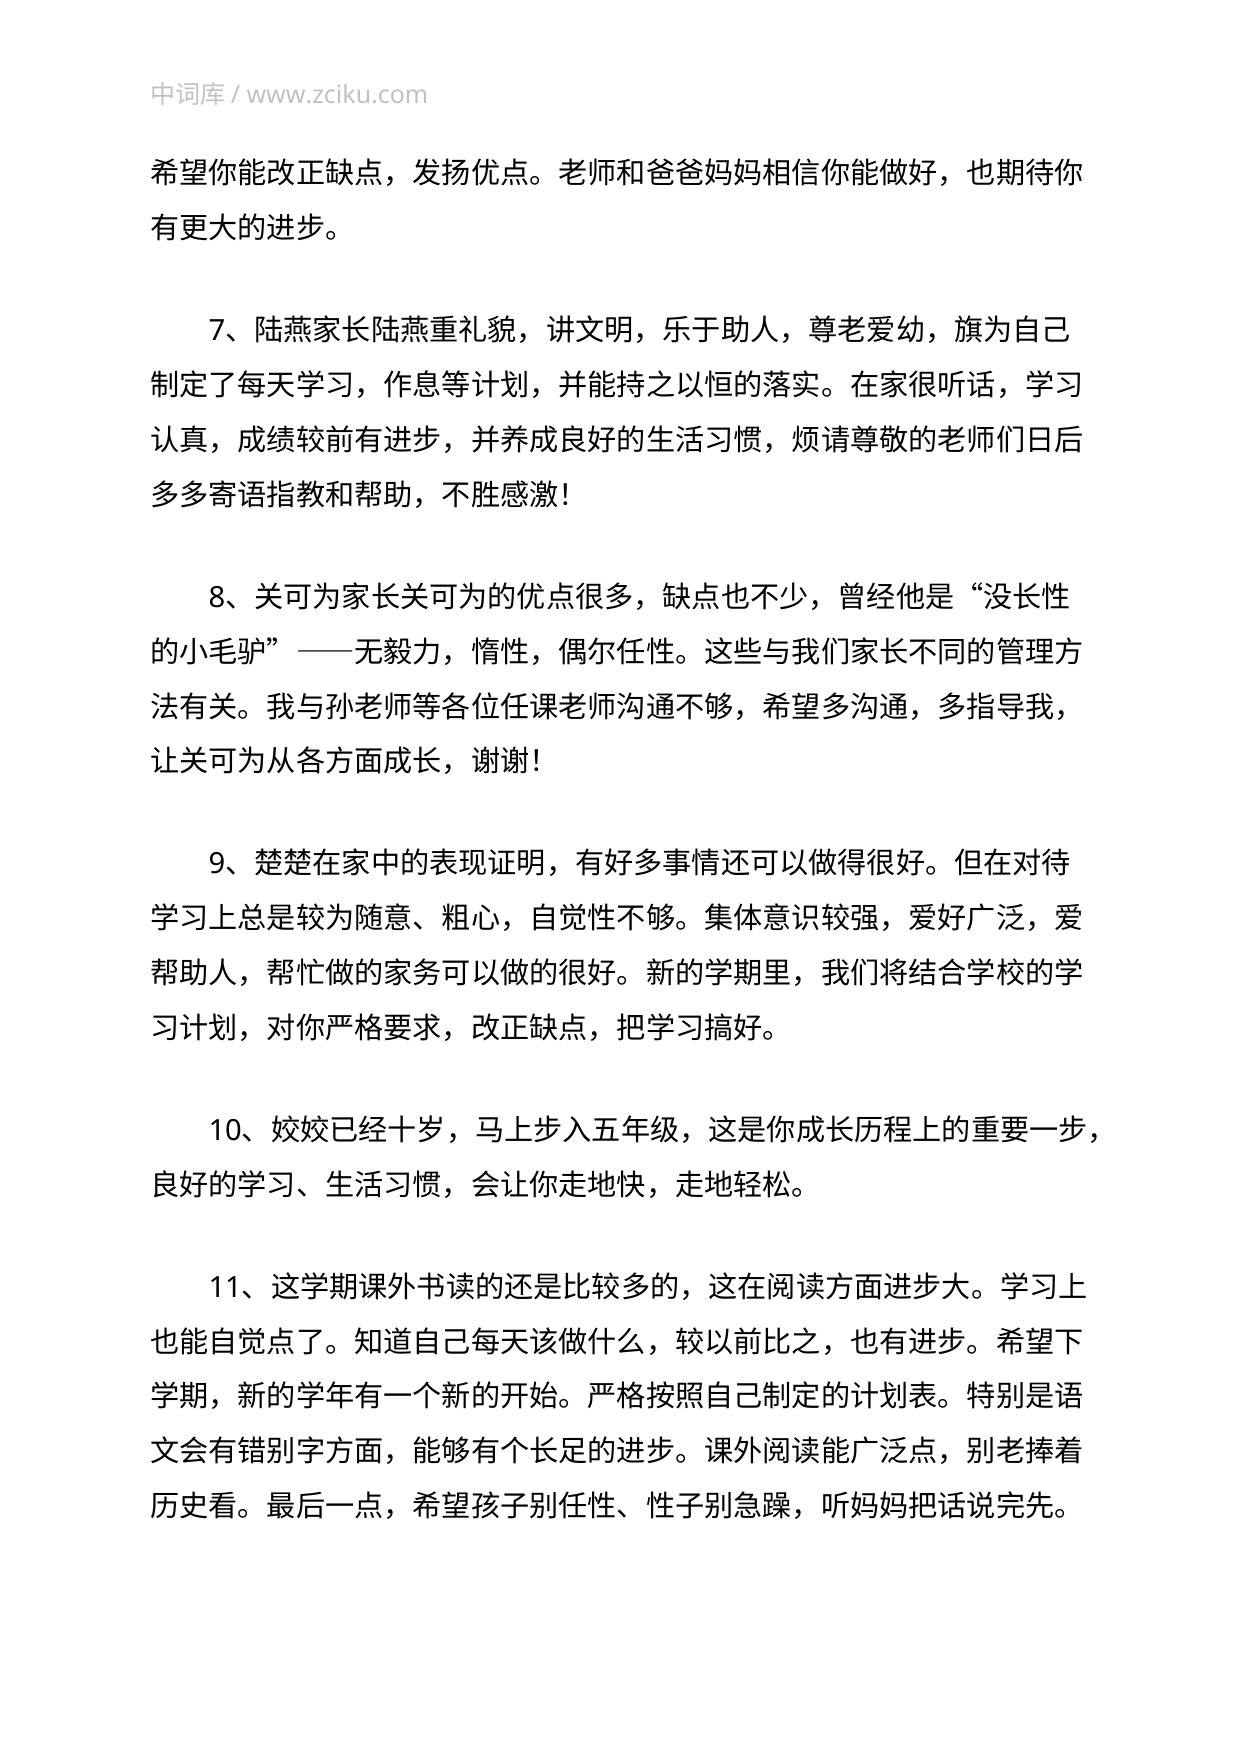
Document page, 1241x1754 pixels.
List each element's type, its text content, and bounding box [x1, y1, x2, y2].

text 8、关可为家长关可为的优点很多，缺点也不少，曾经他是“没长性的小毛驴”——无毅力，惰性，偶尔任性。这些与我们家长不同的管理方法有关。我与孙老师等各位任课老师沟通不够，希望多沟通，多指导我，让关可为从各方面成长，谢谢！ [150, 573, 1090, 780]
text 11、这学期课外书读的还是比较多的，这在阅读方面进步大。学习上也能自觉点了。知道自己每天该做什么，较以前比之，也有进步。希望下学期，新的学年有一个新的开始。严格按照自己制定的计划表。特别是语文会有错别字方面，能够有个长足的进步。课外阅读能广泛点，别老捧着历史看。最后一点，希望孩子别任性、性子别急躁，听妈妈把话说完先。 [150, 1263, 1090, 1525]
text 10、姣姣已经十岁，马上步入五年级，这是你成长历程上的重要一步，良好的学习、生活习惯，会让你走地快，走地轻松。 [150, 1106, 1090, 1204]
text 7、陆燕家长陆燕重礼貌，讲文明，乐于助人，尊老爱幼，旗为自己制定了每天学习，作息等计划，并能持之以恒的落实。在家很听话，学习认真，成绩较前有进步，并养成良好的生活习惯，烦请尊敬的老师们日后多多寄语指教和帮助，不胜感激！ [150, 307, 1090, 514]
text 9、楚楚在家中的表现证明，有好多事情还可以做得很好。但在对待学习上总是较为随意、粗心，自觉性不够。集体意识较强，爱好广泛，爱帮助人，帮忙做的家务可以做的很好。新的学期里，我们将结合学校的学习计划，对你严格要求，改正缺点，把学习搞好。 [150, 840, 1090, 1047]
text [150, 150, 1090, 247]
